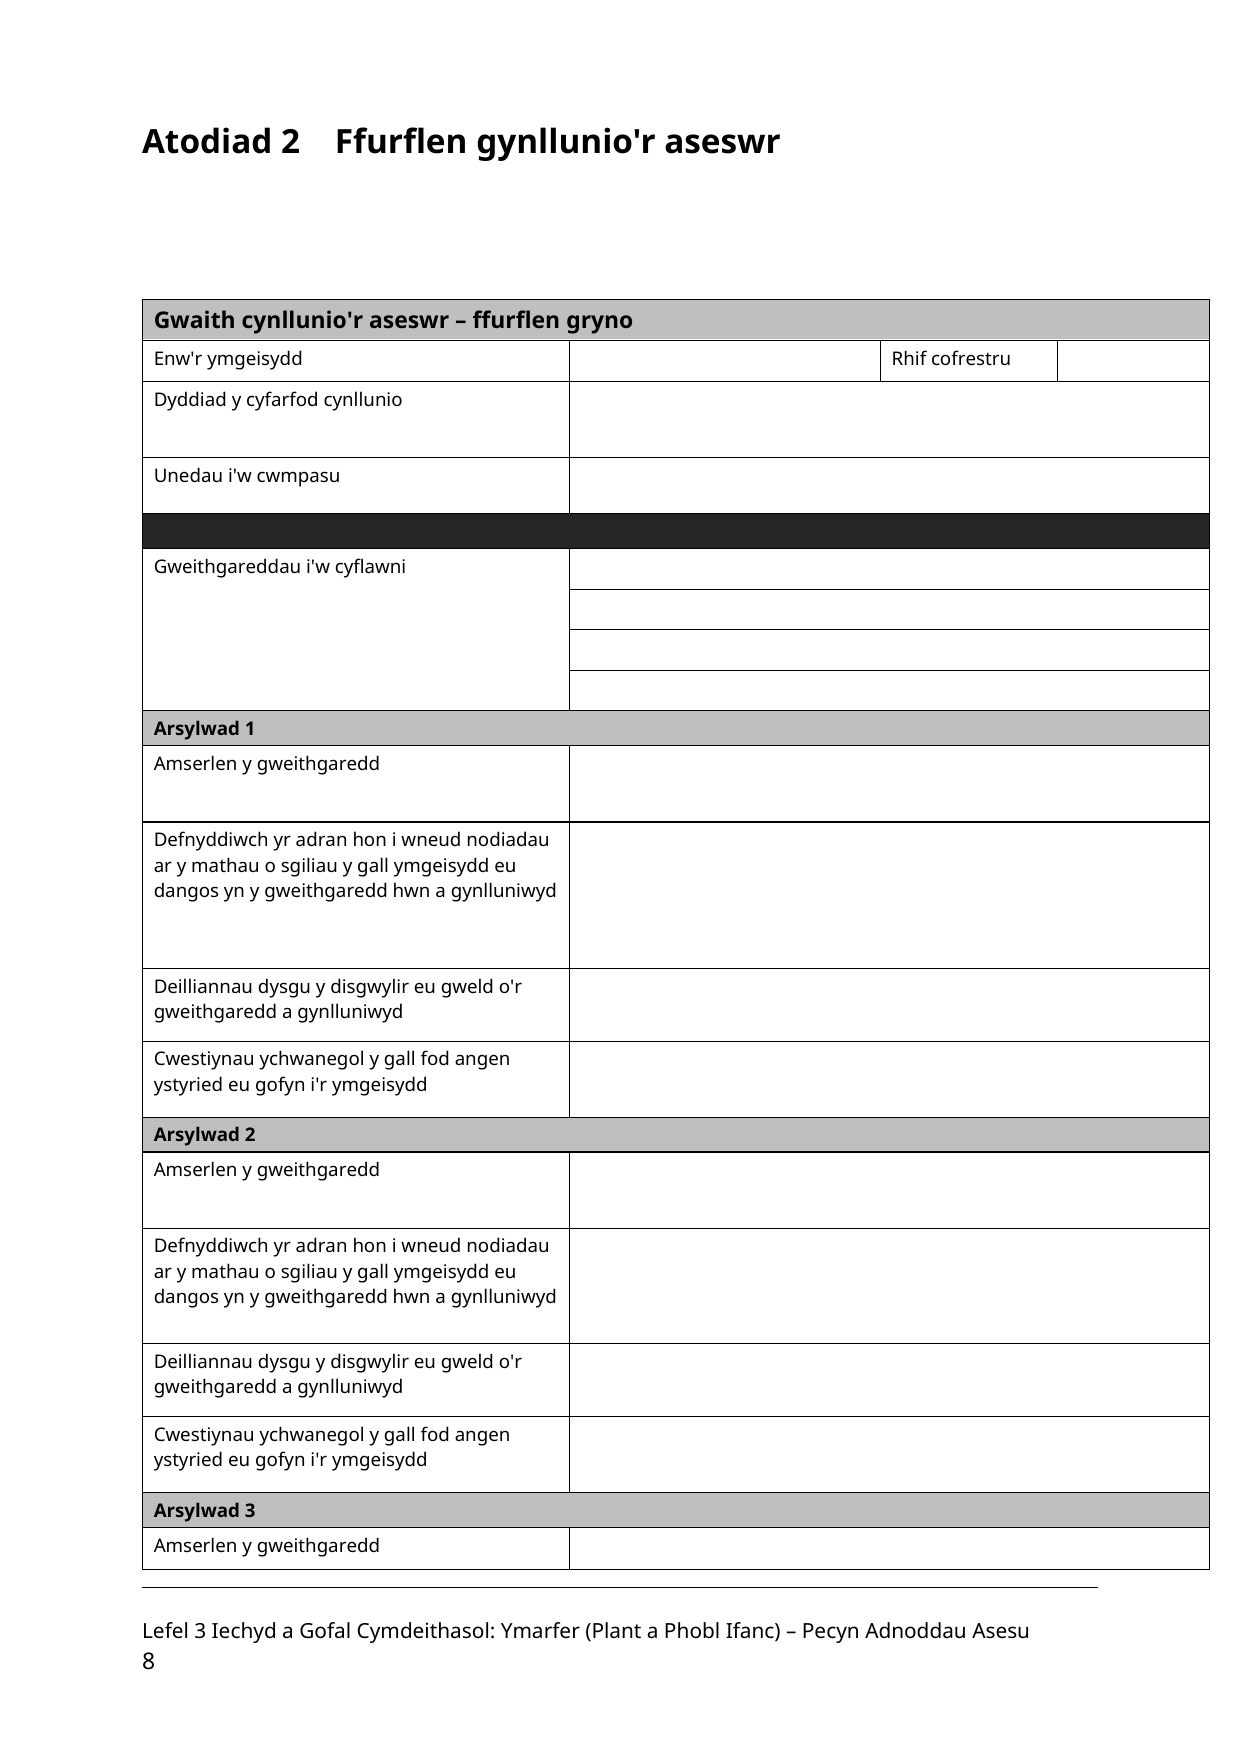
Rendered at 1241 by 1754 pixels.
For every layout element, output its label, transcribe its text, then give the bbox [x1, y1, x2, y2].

table_cell [570, 590, 1209, 629]
table_cell [570, 1042, 1209, 1117]
table_header Gwaith cynllunio'r aseswr – ffurflen gryno [143, 300, 1209, 339]
table_cell [570, 458, 1209, 513]
table_cell Rhif cofrestru [881, 341, 1057, 381]
list Atodiad 2 Ffurflen gynllunio'r aseswr [142, 118, 1098, 163]
table_cell Arsylwad 1 [143, 711, 1209, 745]
table_cell [570, 969, 1209, 1041]
table_cell [570, 1153, 1209, 1227]
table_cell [143, 1344, 569, 1416]
table_cell [570, 1229, 1209, 1343]
table_cell Defnyddiwch yr adran hon i wneud nodiadau ar y mathau o sgiliau y gall ymgeisydd eu dangos yn y gweithgaredd hwn a gynlluniwyd [143, 823, 569, 968]
table_cell [570, 630, 1209, 670]
table_cell [570, 341, 880, 381]
table_cell [570, 823, 1209, 968]
table_cell [570, 382, 1209, 457]
table_cell [570, 671, 1209, 710]
table_cell [570, 746, 1209, 821]
table_cell Cwestiynau ychwanegol y gall fod angen ystyried eu gofyn i'r ymgeisydd [143, 1417, 569, 1492]
table_cell Arsylwad 2 [143, 1118, 1209, 1151]
table_cell [570, 1344, 1209, 1416]
table_cell [570, 549, 1209, 588]
table_cell Cwestiynau ychwanegol y gall fod angen ystyried eu gofyn i'r ymgeisydd [143, 1042, 569, 1117]
table_cell Amserlen y gweithgaredd [143, 1153, 569, 1227]
table_cell Arsylwad 3 [143, 1493, 1209, 1527]
table_cell [570, 1417, 1209, 1492]
table_cell Deilliannau dysgu y disgwylir eu gweld o'r gweithgaredd a gynlluniwyd [143, 969, 569, 1041]
table_cell Amserlen y gweithgaredd [143, 746, 569, 821]
table_cell Gweithgareddau i'w cyflawni [143, 549, 569, 710]
table_cell [1058, 341, 1209, 381]
table_cell Defnyddiwch yr adran hon i wneud nodiadau ar y mathau o sgiliau y gall ymgeisydd eu dangos yn y gweithgaredd hwn a gynlluniwyd [143, 1229, 569, 1343]
table_cell Enw'r ymgeisydd [143, 341, 569, 381]
table_cell Dyddiad y cyfarfod cynllunio [143, 382, 569, 457]
table_cell [570, 1528, 1209, 1568]
table_cell Unedau i'w cwmpasu [143, 458, 569, 513]
table_cell [143, 514, 1209, 548]
table_cell Amserlen y gweithgaredd [143, 1528, 569, 1568]
